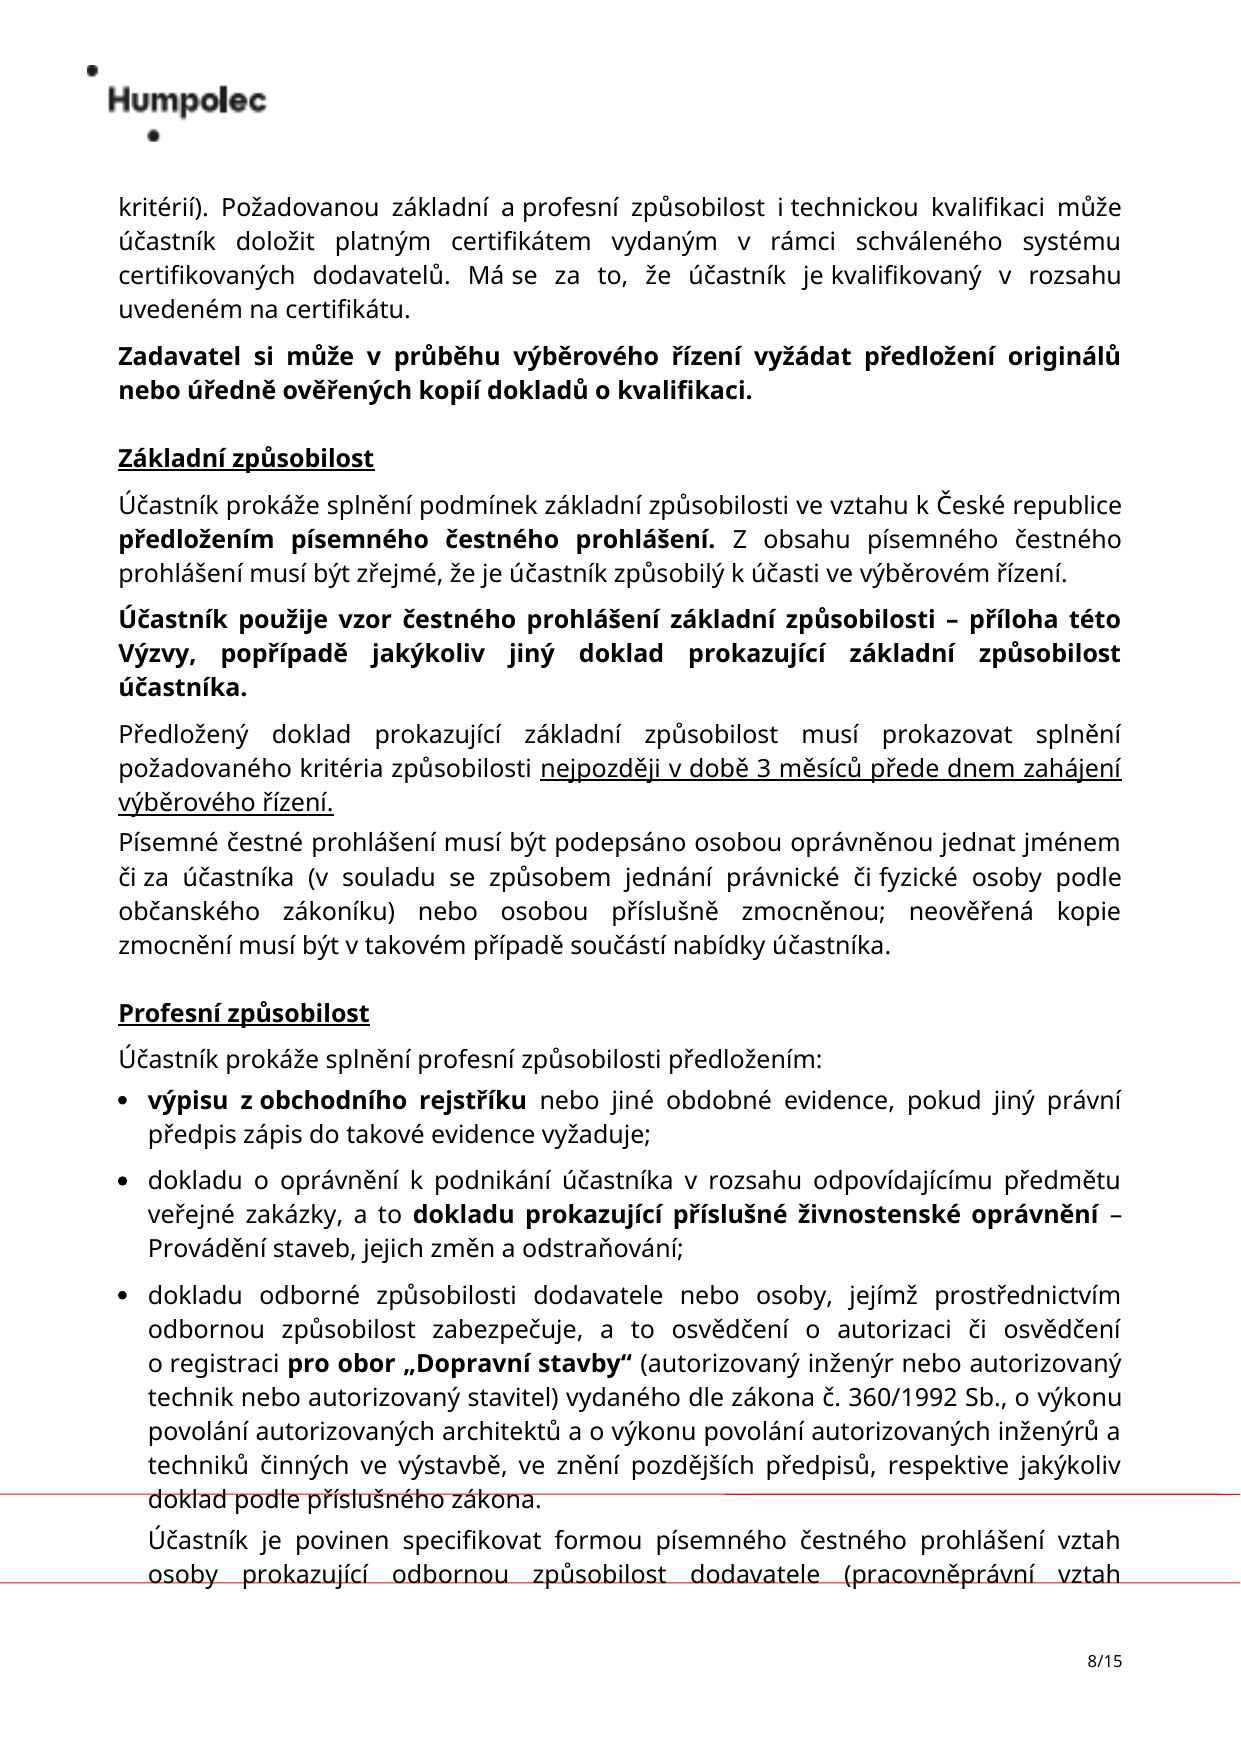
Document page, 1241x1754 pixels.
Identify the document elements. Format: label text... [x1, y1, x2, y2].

text Účastník prokáže splnění profesní způsobilosti předložením: [118, 1042, 1122, 1076]
text Profesní způsobilost [118, 995, 1122, 1029]
text Účastník prokáže splnění podmínek základní způsobilosti ve vztahu k České republice předložením písemného čestného prohlášení. Z obsahu písemného čestného prohlášení musí být zřejmé, že je účastník způsobilý k účasti ve výběrovém řízení. [118, 487, 1122, 589]
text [148, 1522, 1122, 1590]
text Písemné čestné prohlášení musí být podepsáno osobou oprávněnou jednat jménem či za účastníka (v souladu se způsobem jednání právnické či fyzické osoby podle občanského zákoníku) nebo osobou příslušně zmocněnou; neověřená kopie zmocnění musí být v takovém případě součástí nabídky účastníka. [118, 825, 1122, 961]
list dokladu odborné způsobilosti dodavatele nebo osoby, jejímž prostřednictvím odbornou způsobilost zabezpečuje, a to osvědčení o autorizaci či osvědčení o registraci pro obor „Dopravní stavby“ (autorizovaný inženýr nebo autorizovaný technik nebo autorizovaný stavitel) vydaného dle zákona č. 360/1992 Sb., o výkonu povolání autorizovaných architektů a o výkonu povolání autorizovaných inženýrů a techniků činných ve výstavbě, ve znění pozdějších předpisů, respektive jakýkoliv doklad podle příslušného zákona. [118, 1278, 1122, 1516]
list výpisu z obchodního rejstříku nebo jiné obdobné evidence, pokud jiný právní předpis zápis do takové evidence vyžaduje; [118, 1082, 1122, 1150]
text Účastník použije vzor čestného prohlášení základní způsobilosti – příloha této Výzvy, popřípadě jakýkoliv jiný doklad prokazující základní způsobilost účastníka. [118, 602, 1122, 704]
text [118, 190, 1122, 326]
list dokladu o oprávnění k podnikání účastníka v rozsahu odpovídajícímu předmětu veřejné zakázky, a to dokladu prokazující příslušné živnostenské oprávnění – Provádění staveb, jejich změn a odstraňování; [118, 1163, 1122, 1265]
text Zadavatel si může v průběhu výběrového řízení vyžádat předložení originálů nebo úředně ověřených kopií dokladů o kvalifikaci. [118, 338, 1122, 407]
text Základní způsobilost [118, 441, 1122, 475]
text Předložený doklad prokazující základní způsobilost musí prokazovat splnění požadovaného kritéria způsobilosti nejpozději v době 3 měsíců přede dnem zahájení výběrového řízení. [118, 717, 1122, 819]
